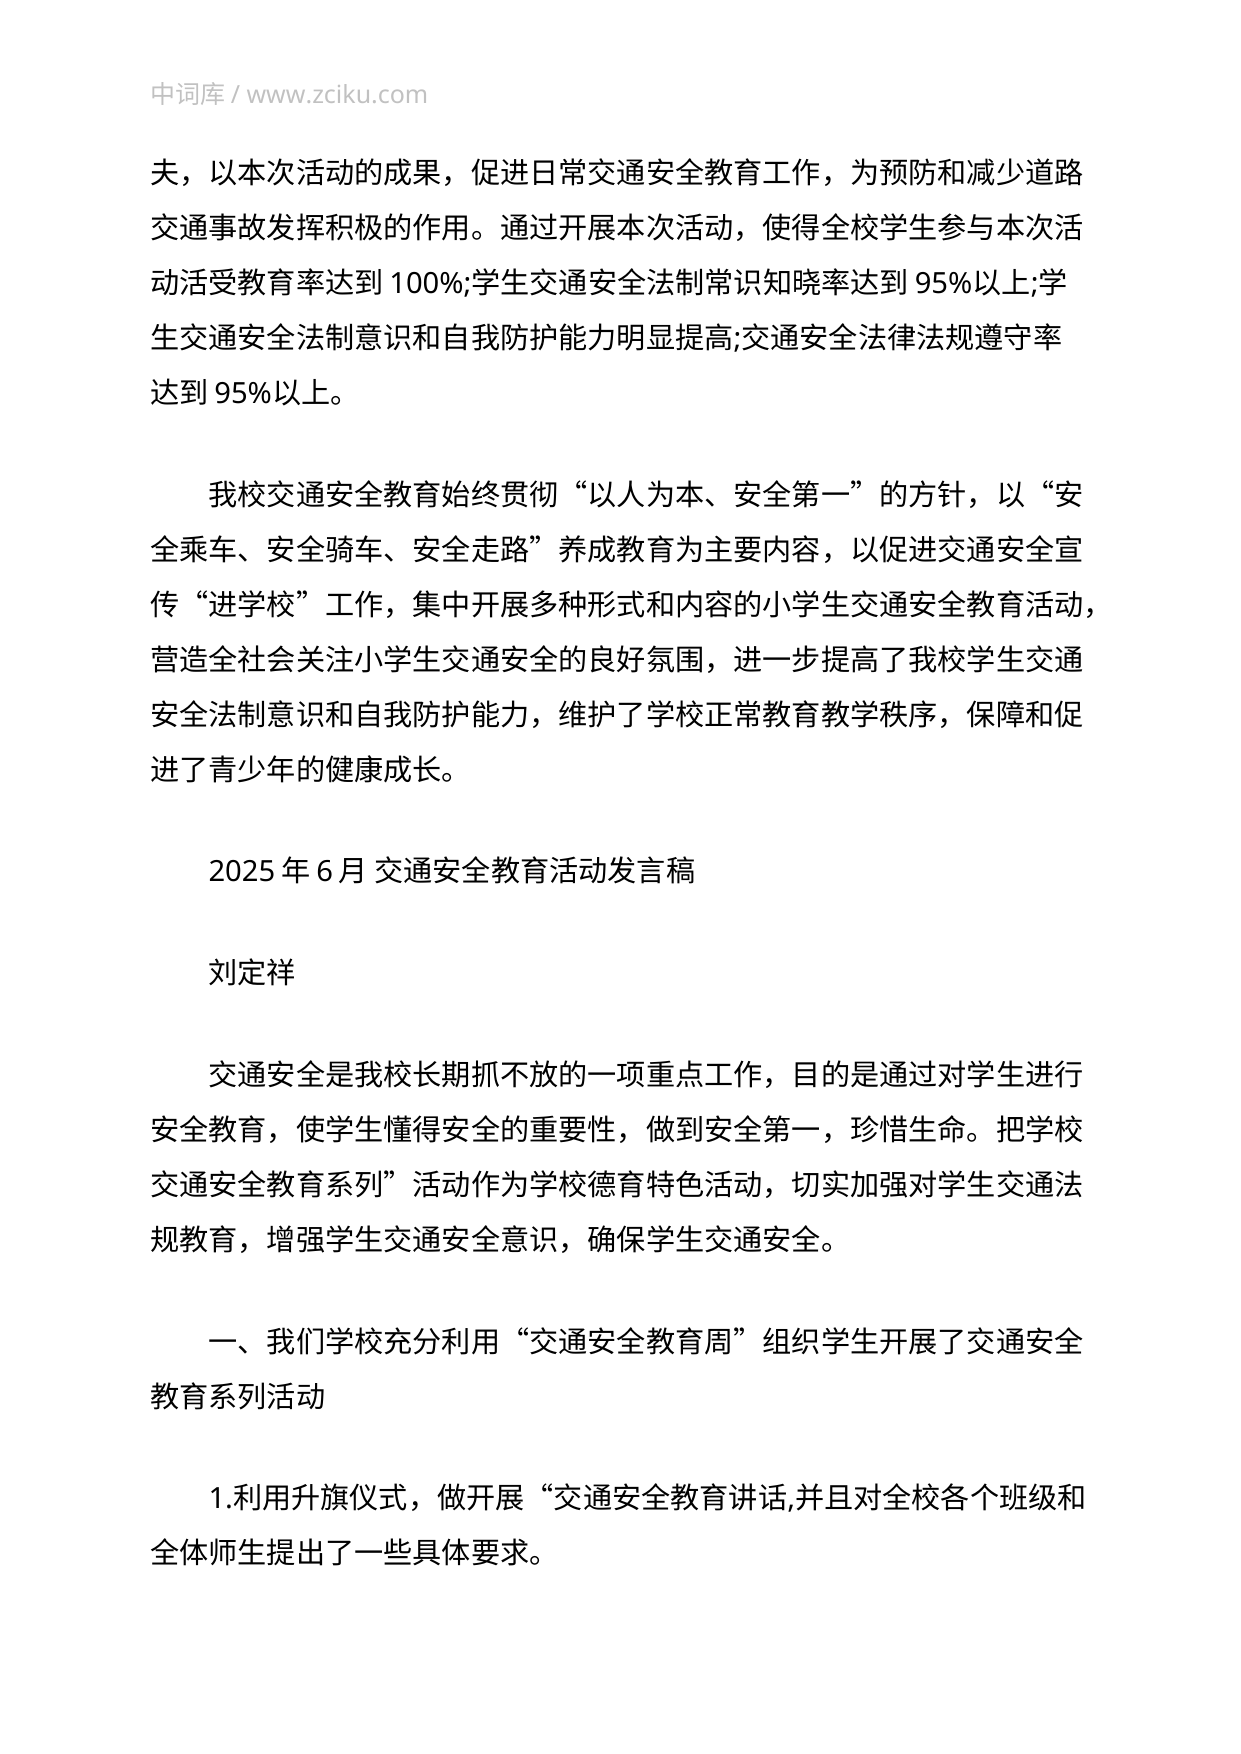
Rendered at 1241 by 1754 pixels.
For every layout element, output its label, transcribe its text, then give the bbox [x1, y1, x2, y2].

text 2025年6月 交通安全教育活动发言稿 [150, 848, 1090, 890]
text 一、我们学校充分利用“交通安全教育周”组织学生开展了交通安全教育系列活动 [150, 1318, 1090, 1415]
text 1.利用升旗仪式，做开展“交通安全教育讲话,并且对全校各个班级和全体师生提出了一些具体要求。 [150, 1475, 1090, 1572]
text 交通安全是我校长期抓不放的一项重点工作，目的是通过对学生进行安全教育，使学生懂得安全的重要性，做到安全第一，珍惜生命。把学校交通安全教育系列”活动作为学校德育特色活动，切实加强对学生交通法规教育，增强学生交通安全意识，确保学生交通安全。 [150, 1052, 1090, 1259]
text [150, 150, 1090, 412]
text 我校交通安全教育始终贯彻“以人为本、安全第一”的方针，以“安全乘车、安全骑车、安全走路”养成教育为主要内容，以促进交通安全宣传“进学校”工作，集中开展多种形式和内容的小学生交通安全教育活动，营造全社会关注小学生交通安全的良好氛围，进一步提高了我校学生交通安全法制意识和自我防护能力，维护了学校正常教育教学秩序，保障和促进了青少年的健康成长。 [150, 472, 1090, 788]
text 刘定祥 [150, 950, 1090, 992]
